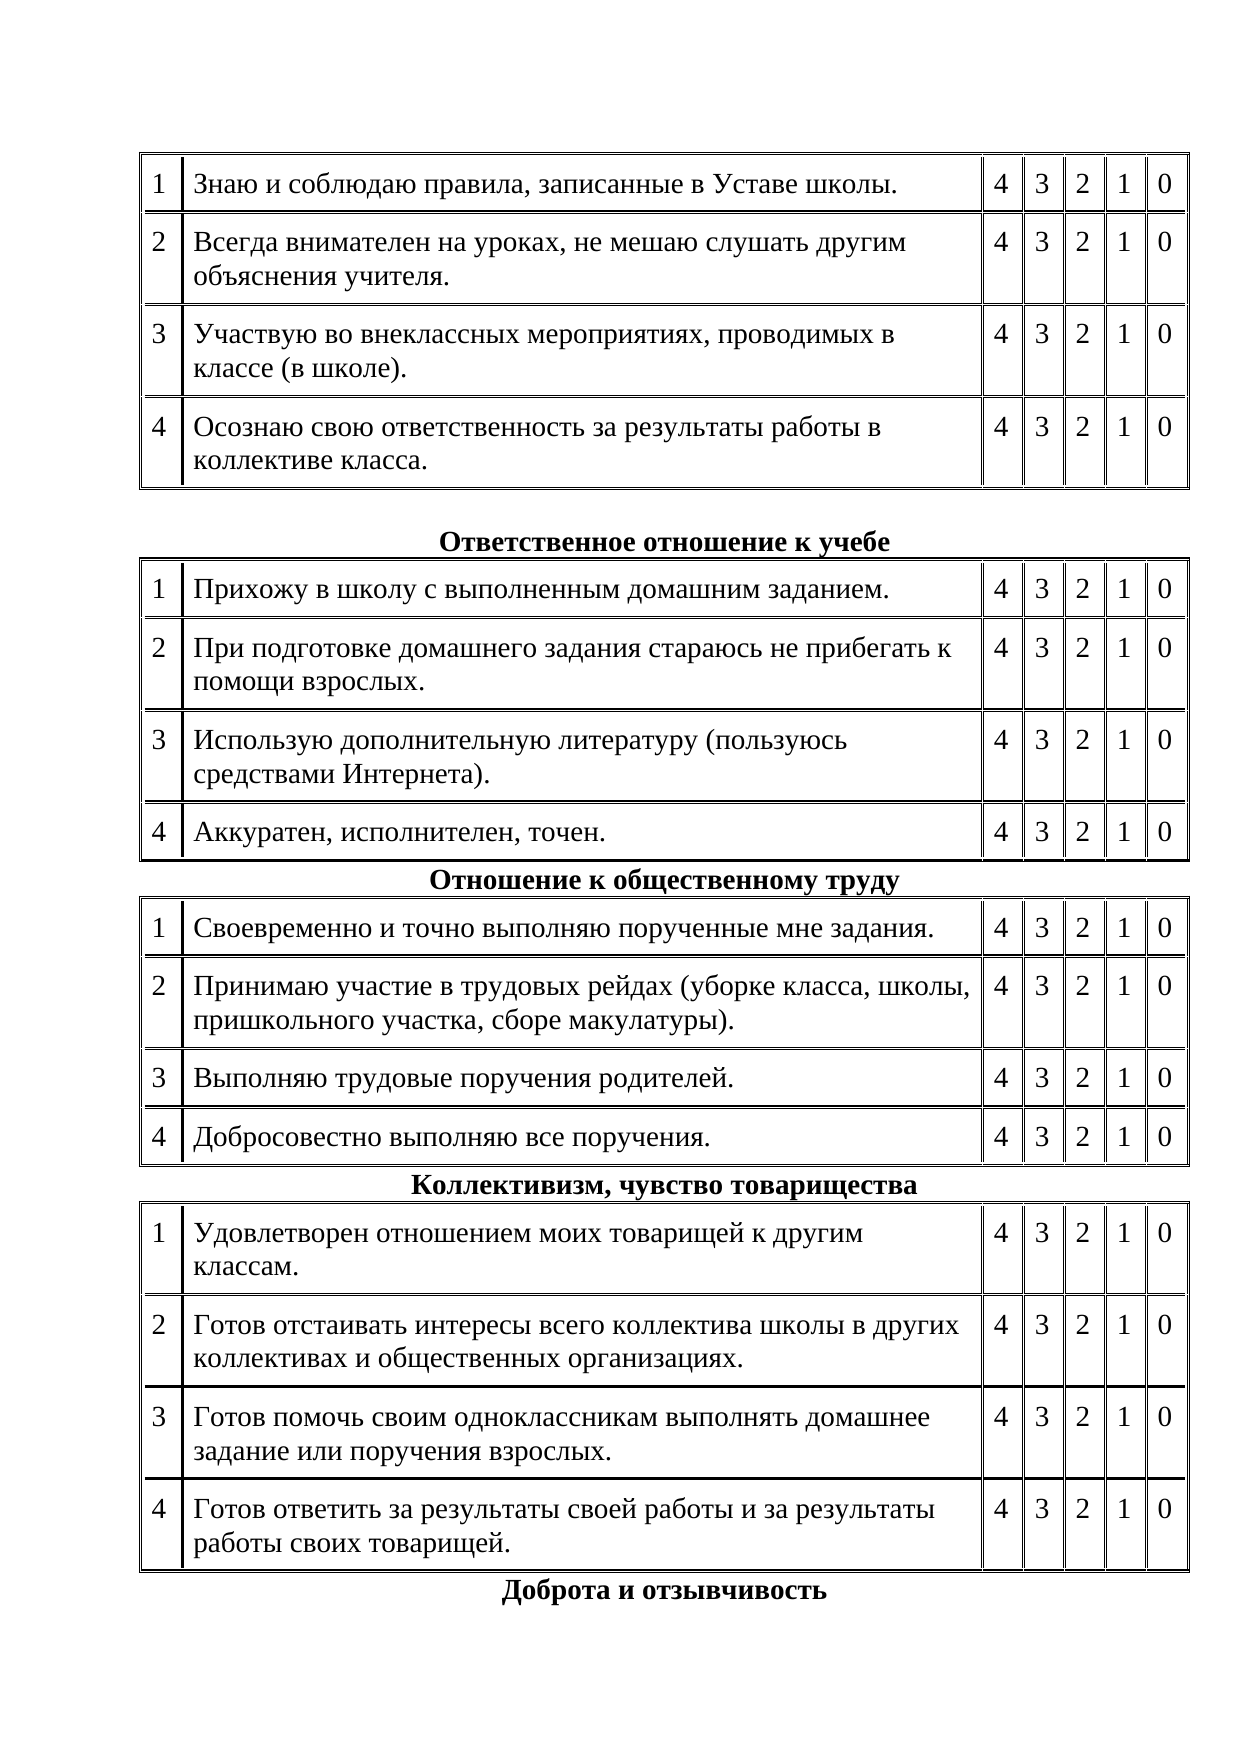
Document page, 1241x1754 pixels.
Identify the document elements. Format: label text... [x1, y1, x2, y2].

table_cell 2 [1065, 398, 1106, 487]
table_cell 1 [1107, 1050, 1145, 1105]
table_header 3 [1024, 561, 1064, 616]
table_cell 2 [1066, 214, 1104, 302]
text Коллективизм, чувство товарищества [177, 1167, 1152, 1201]
table_cell Добросовестно выполняю все поручения. [182, 1109, 982, 1164]
table_header 4 [983, 561, 1023, 616]
table_cell 4 [984, 1388, 1022, 1477]
table_cell 3 [1025, 214, 1063, 302]
table_header 1 [142, 155, 182, 210]
table_cell 3 [1025, 306, 1063, 395]
table_cell Осознаю свою ответственность за результаты работы в коллективе класса. [182, 398, 982, 487]
table_cell 2 [140, 616, 182, 708]
table_header 4 [983, 1204, 1023, 1293]
table_header 0 [1147, 561, 1187, 616]
table_cell 0 [1147, 1477, 1187, 1569]
table_cell 3 [142, 1046, 181, 1105]
table_cell 1 [1106, 804, 1147, 859]
table_cell При подготовке домашнего задания стараюсь не прибегать к помощи взрослых. [184, 619, 981, 708]
table_cell 4 [983, 1109, 1023, 1164]
table_header 0 [1147, 899, 1187, 954]
table_cell 3 [142, 1385, 181, 1477]
table_cell 0 [1148, 708, 1187, 800]
table_cell 2 [142, 210, 181, 302]
table_header Своевременно и точно выполняю порученные мне задания. [182, 899, 982, 954]
table_cell 1 [1107, 619, 1145, 708]
table_header 3 [1024, 1204, 1064, 1293]
table_cell 3 [1025, 1296, 1063, 1385]
table_cell 3 [142, 708, 181, 800]
table_cell 2 [1066, 712, 1104, 800]
table_cell Аккуратен, исполнителен, точен. [182, 804, 982, 859]
table_header 3 [1024, 899, 1064, 954]
table_cell 4 [983, 398, 1023, 487]
table_cell 0 [1147, 395, 1188, 487]
table_cell 1 [1106, 1109, 1147, 1164]
table_cell 4 [984, 306, 1022, 395]
table_cell 4 [984, 958, 1022, 1046]
table_cell 3 [1025, 1388, 1063, 1477]
table_cell 2 [1065, 804, 1106, 859]
table_cell Готов помочь своим одноклассникам выполнять домашнее задание или поручения взрослых. [184, 1388, 981, 1477]
table_cell 0 [1147, 1105, 1187, 1164]
table_cell 3 [1024, 1480, 1064, 1569]
table_cell 4 [984, 619, 1022, 708]
table_header 1 [1106, 155, 1147, 210]
table_cell 1 [1107, 958, 1145, 1046]
table_cell 1 [1107, 306, 1145, 395]
table_cell 3 [1025, 1050, 1063, 1105]
table_header 1 [142, 561, 182, 616]
table_header 4 [983, 155, 1023, 210]
table_cell 1 [1106, 398, 1147, 487]
table_cell 3 [1024, 398, 1064, 487]
table_cell 1 [1107, 712, 1145, 800]
table_header 1 [1106, 1204, 1147, 1293]
table_cell Всегда внимателен на уроках, не мешаю слушать другим объяснения учителя. [184, 214, 981, 302]
table_cell 3 [1024, 804, 1064, 859]
table_cell 4 [984, 712, 1022, 800]
table_cell Принимаю участие в трудовых рейдах (уборке класса, школы, пришкольного участка, сборе макулатуры). [184, 958, 981, 1046]
table_cell 4 [142, 1105, 182, 1164]
table_cell 2 [1066, 1050, 1104, 1105]
text Доброта и отзывчивость [177, 1573, 1152, 1606]
table_header 2 [1065, 899, 1106, 954]
table_cell 0 [1147, 800, 1187, 859]
table_cell 2 [1066, 958, 1104, 1046]
table_header 1 [142, 1204, 182, 1293]
text Ответственное отношение к учебе [177, 524, 1152, 557]
table_cell 0 [1148, 210, 1187, 302]
table_cell 3 [1025, 712, 1063, 800]
table_cell 0 [1148, 954, 1187, 1046]
table_header 0 [1147, 155, 1187, 210]
table_cell 4 [984, 1050, 1022, 1105]
table_cell Готов ответить за результаты своей работы и за результаты работы своих товарищей. [182, 1480, 982, 1569]
table_header 2 [1065, 561, 1106, 616]
table_header Знаю и соблюдаю правила, записанные в Уставе школы. [182, 155, 982, 210]
table_cell 2 [1065, 1480, 1106, 1569]
table_cell 0 [1147, 616, 1188, 708]
table_cell 1 [1106, 1480, 1147, 1569]
table_cell 2 [140, 1293, 182, 1385]
table_cell 0 [1148, 1046, 1187, 1105]
table_header 2 [1065, 1204, 1106, 1293]
table_cell 2 [1066, 1388, 1104, 1477]
table_cell 0 [1148, 303, 1187, 395]
table_cell Участвую во внеклассных мероприятиях, проводимых в классе (в школе). [184, 306, 981, 395]
text Отношение к общественному труду [177, 862, 1152, 896]
table_header Удовлетворен отношением моих товарищей к другим классам. [182, 1204, 982, 1293]
table_cell 4 [142, 1477, 182, 1569]
table_cell 1 [1107, 1388, 1145, 1477]
table_cell 0 [1148, 1385, 1187, 1477]
table_cell 4 [140, 395, 182, 487]
table_cell 3 [1025, 958, 1063, 1046]
table_header 1 [142, 899, 182, 954]
table_cell Выполняю трудовые поручения родителей. [184, 1050, 981, 1105]
table_cell Использую дополнительную литературу (пользуюсь средствами Интернета). [184, 712, 981, 800]
table_cell 4 [983, 804, 1023, 859]
table_header 0 [1147, 1204, 1187, 1293]
table_header 1 [1106, 561, 1147, 616]
table_header 3 [1024, 155, 1064, 210]
table_cell 2 [1065, 1109, 1106, 1164]
table_cell 4 [983, 1480, 1023, 1569]
table_header 2 [1065, 155, 1106, 210]
table_cell 4 [984, 1296, 1022, 1385]
table_cell 1 [1107, 214, 1145, 302]
table_header Прихожу в школу с выполненным домашним заданием. [182, 561, 982, 616]
table_cell 2 [142, 954, 181, 1046]
table_header 1 [1106, 899, 1147, 954]
table_cell 2 [1066, 619, 1104, 708]
table_cell Готов отстаивать интересы всего коллектива школы в других коллективах и общественных организациях. [184, 1296, 981, 1385]
table_cell 3 [1024, 1109, 1064, 1164]
table_cell 4 [984, 214, 1022, 302]
table_cell 4 [142, 800, 182, 859]
table_cell 1 [1107, 1296, 1145, 1385]
table_cell 0 [1147, 1293, 1188, 1385]
table_cell 3 [1025, 619, 1063, 708]
table_cell 2 [1066, 1296, 1104, 1385]
table_cell 2 [1066, 306, 1104, 395]
table_header 4 [983, 899, 1023, 954]
table_cell 3 [142, 303, 181, 395]
